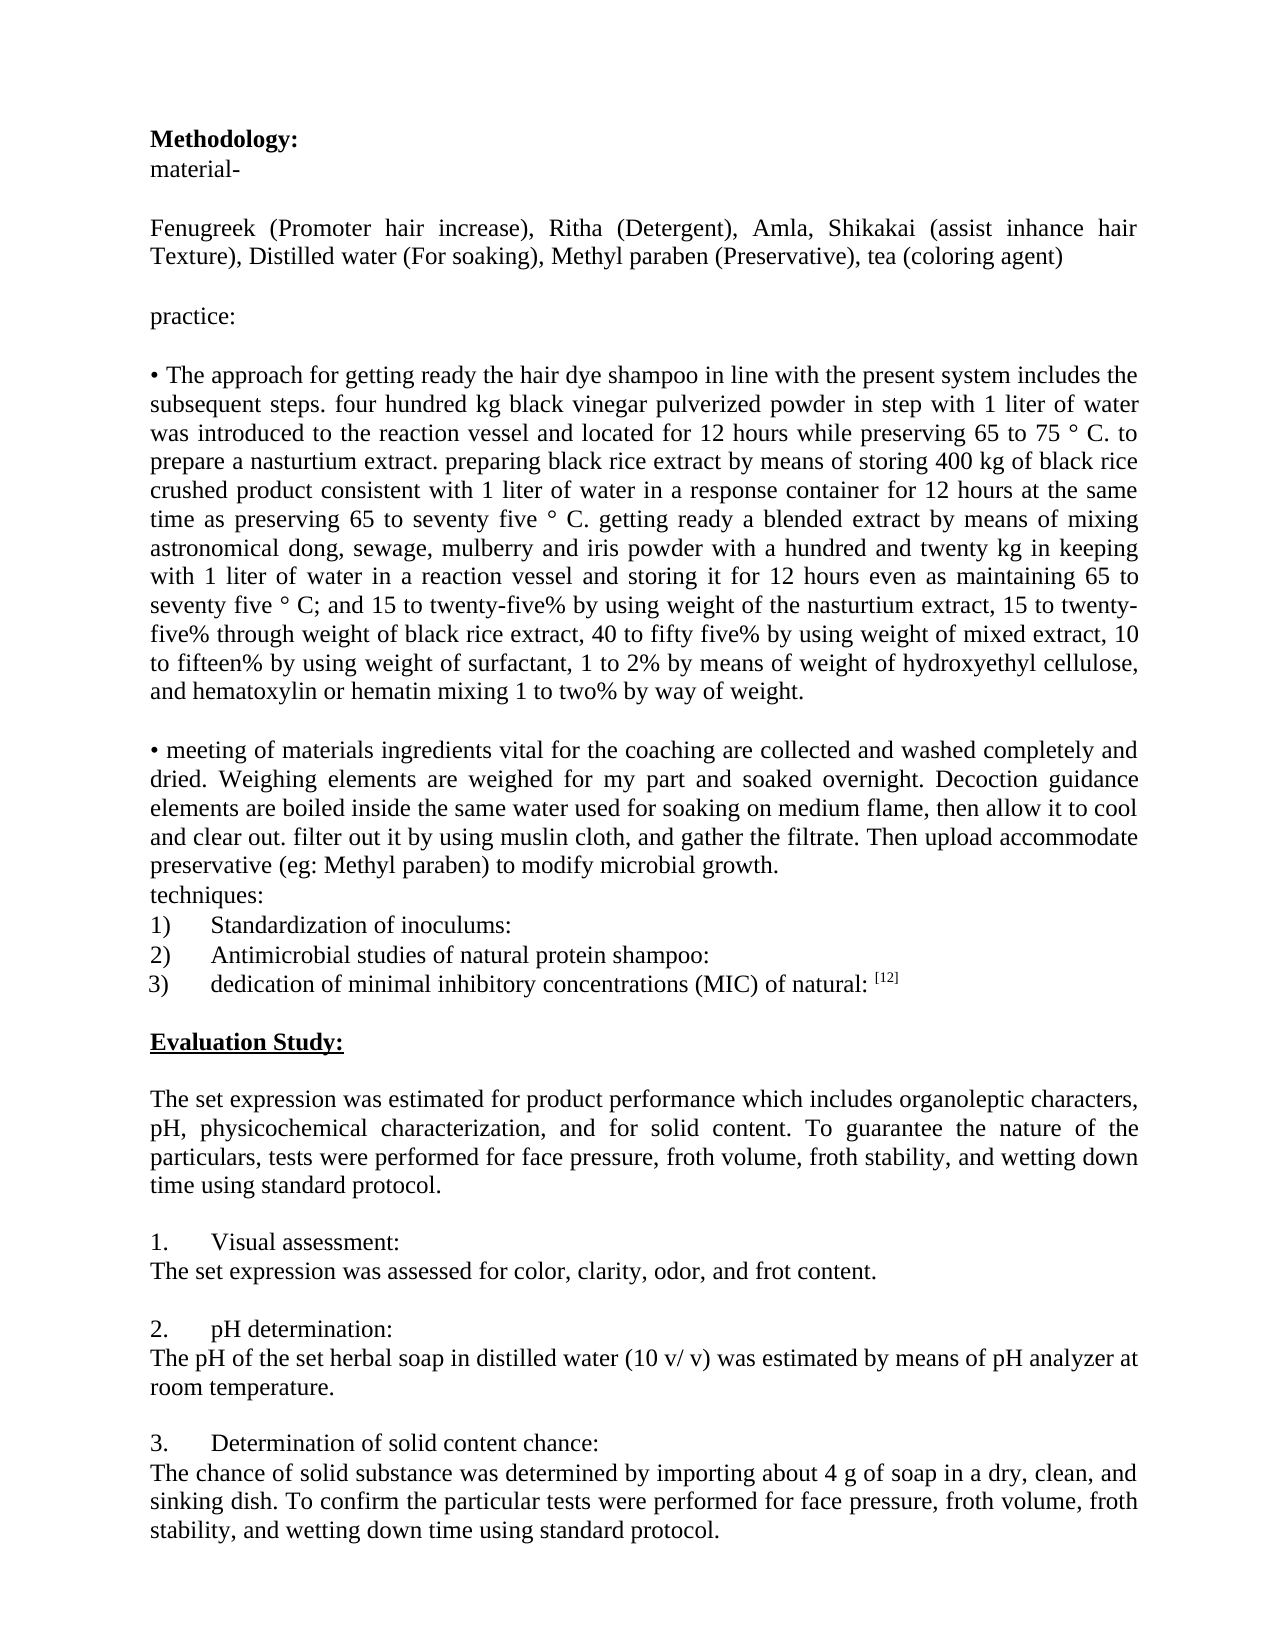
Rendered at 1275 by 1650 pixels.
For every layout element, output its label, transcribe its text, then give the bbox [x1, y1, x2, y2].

list pH determination: [150, 1314, 1152, 1342]
text practice: [150, 301, 1152, 329]
list Visual assessment: [150, 1228, 1152, 1257]
list Determination of solid content chance: [150, 1429, 1152, 1458]
text techniques: [150, 880, 1152, 909]
list Antimicrobial studies of natural protein shampoo: [150, 940, 1152, 968]
list meeting of materials ingredients vital for the coaching are collected and washed completely and dried. Weighing elements are weighed for my part and soaked overnight. Decoction guidance elements are boiled inside the same water used for soaking on medium flame, then allow it to cool and clear out. filter out it by using muslin cloth, and gather the filtrate. Then upload accommodate preservative (eg: Methyl paraben) to modify microbial growth. [150, 736, 1139, 879]
text The set expression was estimated for product performance which includes organoleptic characters, pH, physicochemical characterization, and for solid content. To guarantee the nature of the particulars, tests were performed for face pressure, froth volume, froth stability, and wetting down time using standard protocol. [150, 1084, 1139, 1199]
text material- [150, 154, 1152, 182]
text The set expression was assessed for color, clarity, odor, and frot content. [150, 1257, 1152, 1285]
list The approach for getting ready the hair dye shampoo in line with the present system includes the subsequent steps. four hundred kg black vinegar pulverized powder in step with 1 liter of water was introduced to the reaction vessel and located for 12 hours while preserving 65 to 75 ° C. to prepare a nasturtium extract. preparing black rice extract by means of storing 400 kg of black rice crushed product consistent with 1 liter of water in a response container for 12 hours at the same time as preserving 65 to seventy five ° C. getting ready a blended extract by means of mixing astronomical dong, sewage, mulberry and iris powder with a hundred and twenty kg in keeping with 1 liter of water in a reaction vessel and storing it for 12 hours even as maintaining 65 to seventy five ° C; and 15 to twenty-five% by using weight of the nasturtium extract, 15 to twenty-five% through weight of black rice extract, 40 to fifty five% by using weight of mixed extract, 10 to fifteen% by using weight of surfactant, 1 to 2% by means of weight of hydroxyethyl cellulose, and hematoxylin or hematin mixing 1 to two% by way of weight. [150, 360, 1140, 705]
text The pH of the set herbal soap in distilled water (10 v/ v) was estimated by means of pH analyzer at room temperature. [150, 1343, 1139, 1400]
text Fenugreek (Promoter hair increase), Ritha (Detergent), Amla, Shikakai (assist inhance hair Texture), Distilled water (For soaking), Methyl paraben (Preservative), tea (coloring agent) [150, 213, 1139, 270]
list Standardization of inoculums: [150, 910, 1152, 939]
list dedication of minimal inhibitory concentrations (MIC) of natural: [12] [148, 969, 1152, 998]
text Evaluation Study: [150, 1027, 1152, 1055]
subtitle Methodology: [150, 124, 1152, 153]
text The chance of solid substance was determined by importing about 4 g of soap in a dry, clean, and sinking dish. To confirm the particular tests were performed for face pressure, froth volume, froth stability, and wetting down time using standard protocol. [150, 1458, 1139, 1544]
